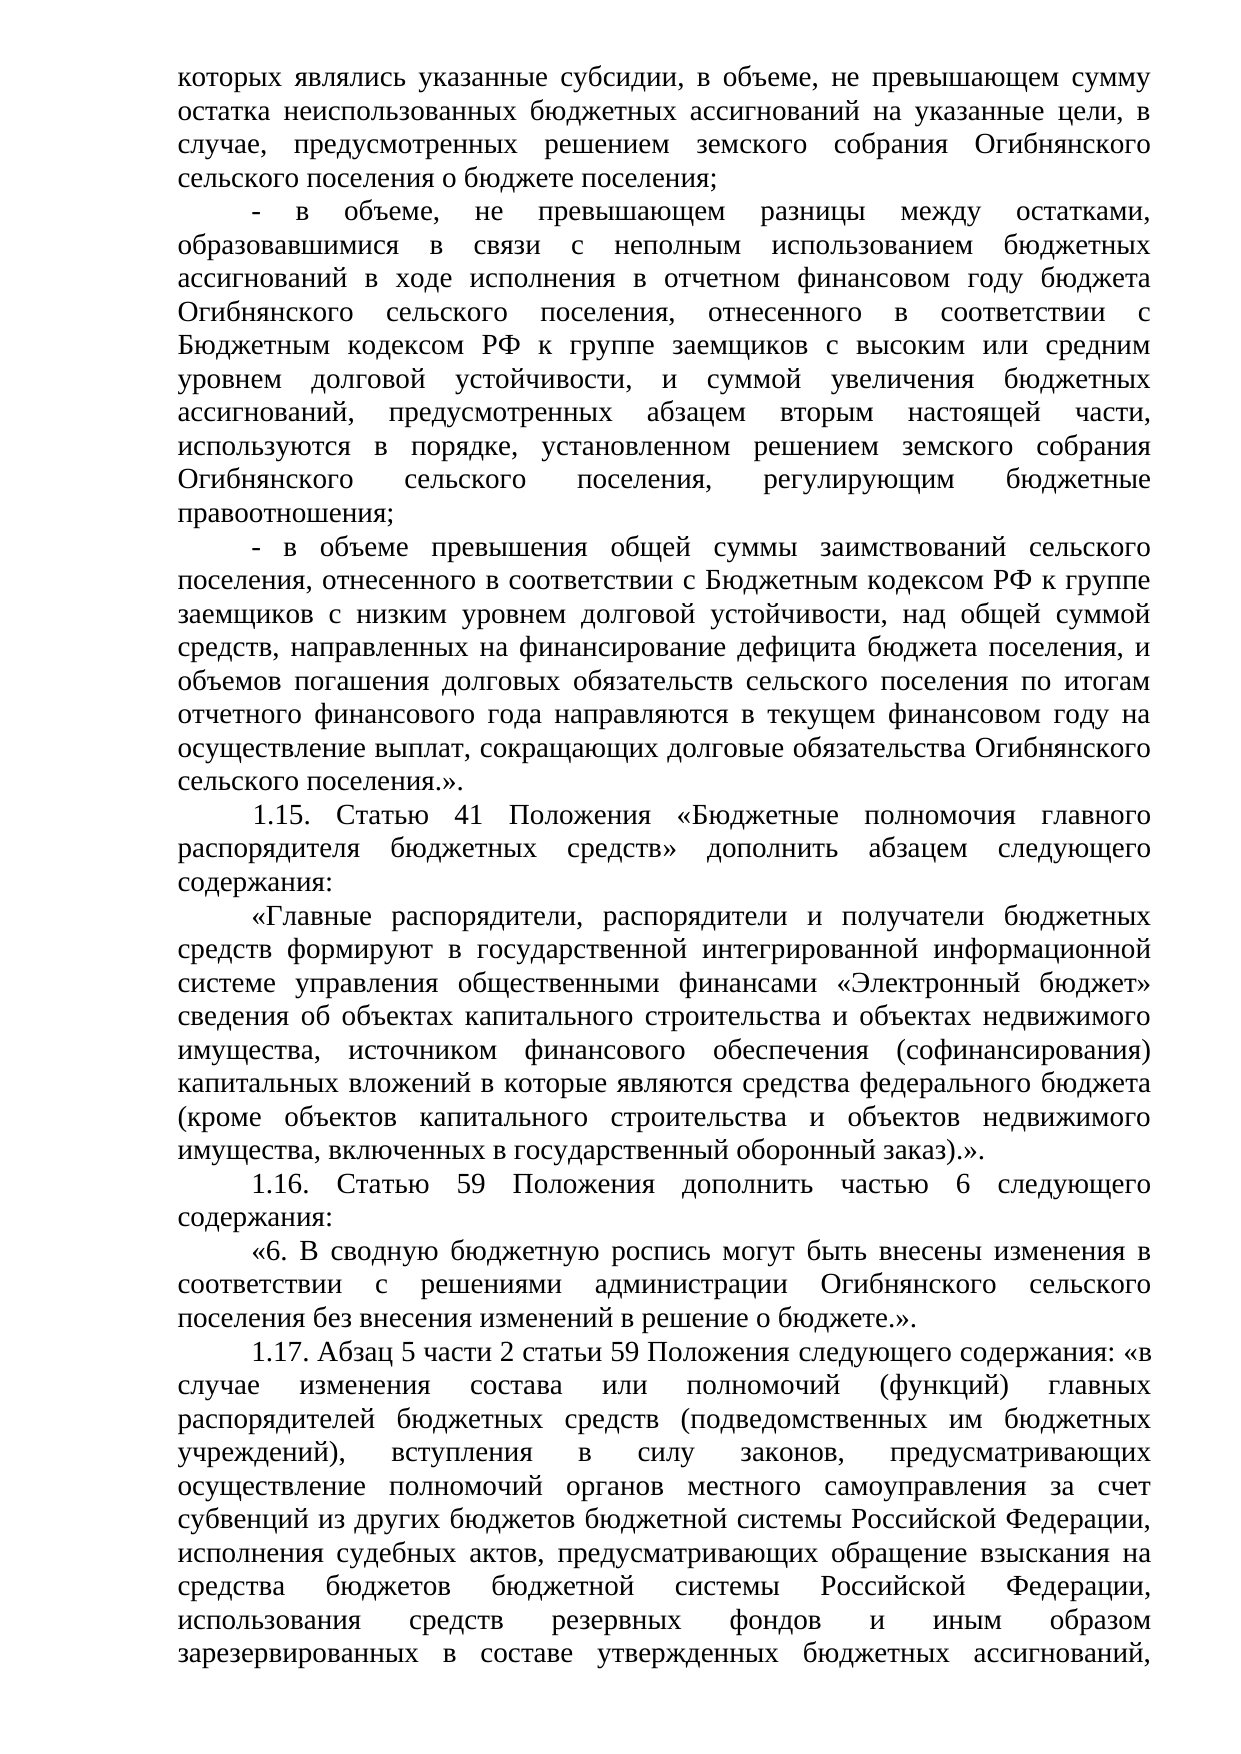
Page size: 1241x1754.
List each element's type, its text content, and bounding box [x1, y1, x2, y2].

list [177, 1334, 1152, 1669]
list «6. В сводную бюджетную роспись могут быть внесены изменения в соответствии с решениями администрации Огибнянского сельского поселения без внесения изменений в решение о бюджете.». [177, 1233, 1152, 1334]
list «Главные распорядители, распорядители и получатели бюджетных средств формируют в государственной интегрированной информационной системе управления общественными финансами «Электронный бюджет» сведения об объектах капитального строительства и объектах недвижимого имущества, источником финансового обеспечения (софинансирования) капитальных вложений в которые являются средства федерального бюджета (кроме объектов капитального строительства и объектов недвижимого имущества, включенных в государственный оборонный заказ).». [177, 898, 1152, 1166]
text 1.15. Статью 41 Положения «Бюджетные полномочия главного распорядителя бюджетных средств» дополнить абзацем следующего содержания: [177, 797, 1152, 898]
list - в объеме, не превышающем разницы между остатками, образовавшимися в связи с неполным использованием бюджетных ассигнований в ходе исполнения в отчетном финансовом году бюджета Огибнянского сельского поселения, отнесенного в соответствии с Бюджетным кодексом РФ к группе заемщиков с высоким или средним уровнем долговой устойчивости, и суммой увеличения бюджетных ассигнований, предусмотренных абзацем вторым настоящей части, используются в порядке, установленном решением земского собрания Огибнянского сельского поселения, регулирующим бюджетные правоотношения; [177, 193, 1152, 529]
list - в объеме превышения общей суммы заимствований сельского поселения, отнесенного в соответствии с Бюджетным кодексом РФ к группе заемщиков с низким уровнем долговой устойчивости, над общей суммой средств, направленных на финансирование дефицита бюджета поселения, и объемов погашения долговых обязательств сельского поселения по итогам отчетного финансового года направляются в текущем финансовом году на осуществление выплат, сокращающих долговые обязательства Огибнянского сельского поселения.». [177, 529, 1152, 797]
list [177, 59, 1152, 193]
list 1.16. Статью 59 Положения дополнить частью 6 следующего содержания: [177, 1166, 1152, 1233]
